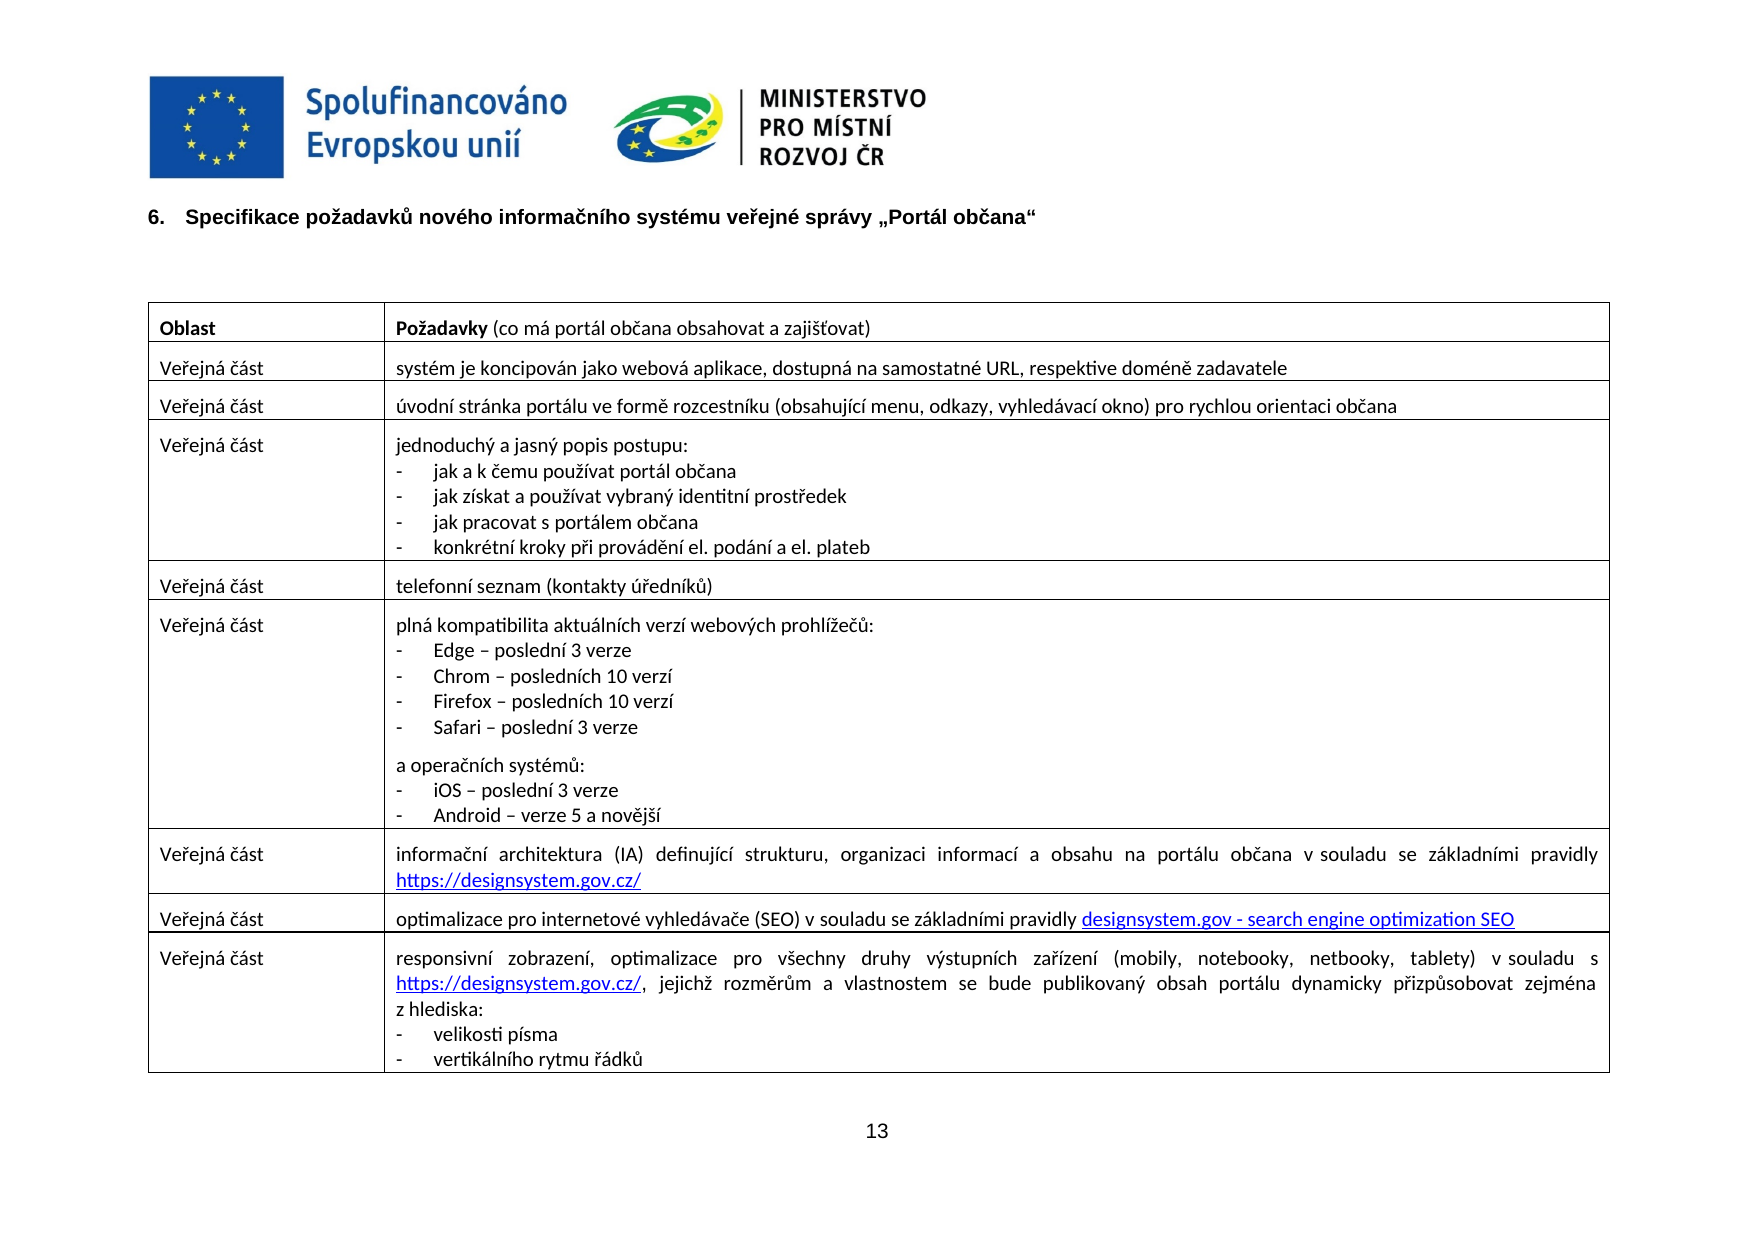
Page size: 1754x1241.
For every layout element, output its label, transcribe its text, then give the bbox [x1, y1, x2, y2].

table_cell jednoduchý a jasný popis postupu: jak a k čemu používat portál občana jak získat a používat vybraný identitní prostředek jak pracovat s portálem občana konkrétní kroky při provádění el. podání a el. plateb [385, 420, 1609, 560]
table_cell Veřejná část [149, 933, 384, 1072]
table_cell optimalizace pro internetové vyhledávače (SEO) v souladu se základními pravidly designsystem.gov - search engine optimization SEO [385, 894, 1609, 931]
table_cell Veřejná část [149, 600, 384, 828]
table_cell systém je koncipován jako webová aplikace, dostupná na samostatné URL, respektive doméně zadavatele [385, 342, 1609, 380]
table_cell telefonní seznam (kontakty úředníků) [385, 561, 1609, 599]
table_cell Veřejná část [149, 894, 384, 931]
table_cell Veřejná část [149, 342, 384, 380]
table_header Oblast [149, 303, 384, 341]
subtitle Specifikace požadavků nového informačního systému veřejné správy „Portál občana“ [148, 205, 1606, 229]
table_cell Veřejná část [149, 829, 384, 892]
table_cell Veřejná část [149, 420, 384, 560]
picture [147, 73, 932, 181]
table_cell informační architektura (IA) definující strukturu, organizaci informací a obsahu na portálu občana v souladu se základními pravidly https://designsystem.gov.cz/ [385, 829, 1609, 892]
table_cell Veřejná část [149, 561, 384, 599]
table_cell úvodní stránka portálu ve formě rozcestníku (obsahující menu, odkazy, vyhledávací okno) pro rychlou orientaci občana [385, 381, 1609, 419]
table_cell plná kompatibilita aktuálních verzí webových prohlížečů: Edge – poslední 3 verze Chrom – posledních 10 verzí Firefox – posledních 10 verzí Safari – poslední 3 verze a operačních systémů: iOS – poslední 3 verze Android – verze 5 a novější [385, 600, 1609, 828]
table_cell Veřejná část [149, 381, 384, 419]
table_header Požadavky (co má portál občana obsahovat a zajišťovat) [385, 303, 1609, 341]
